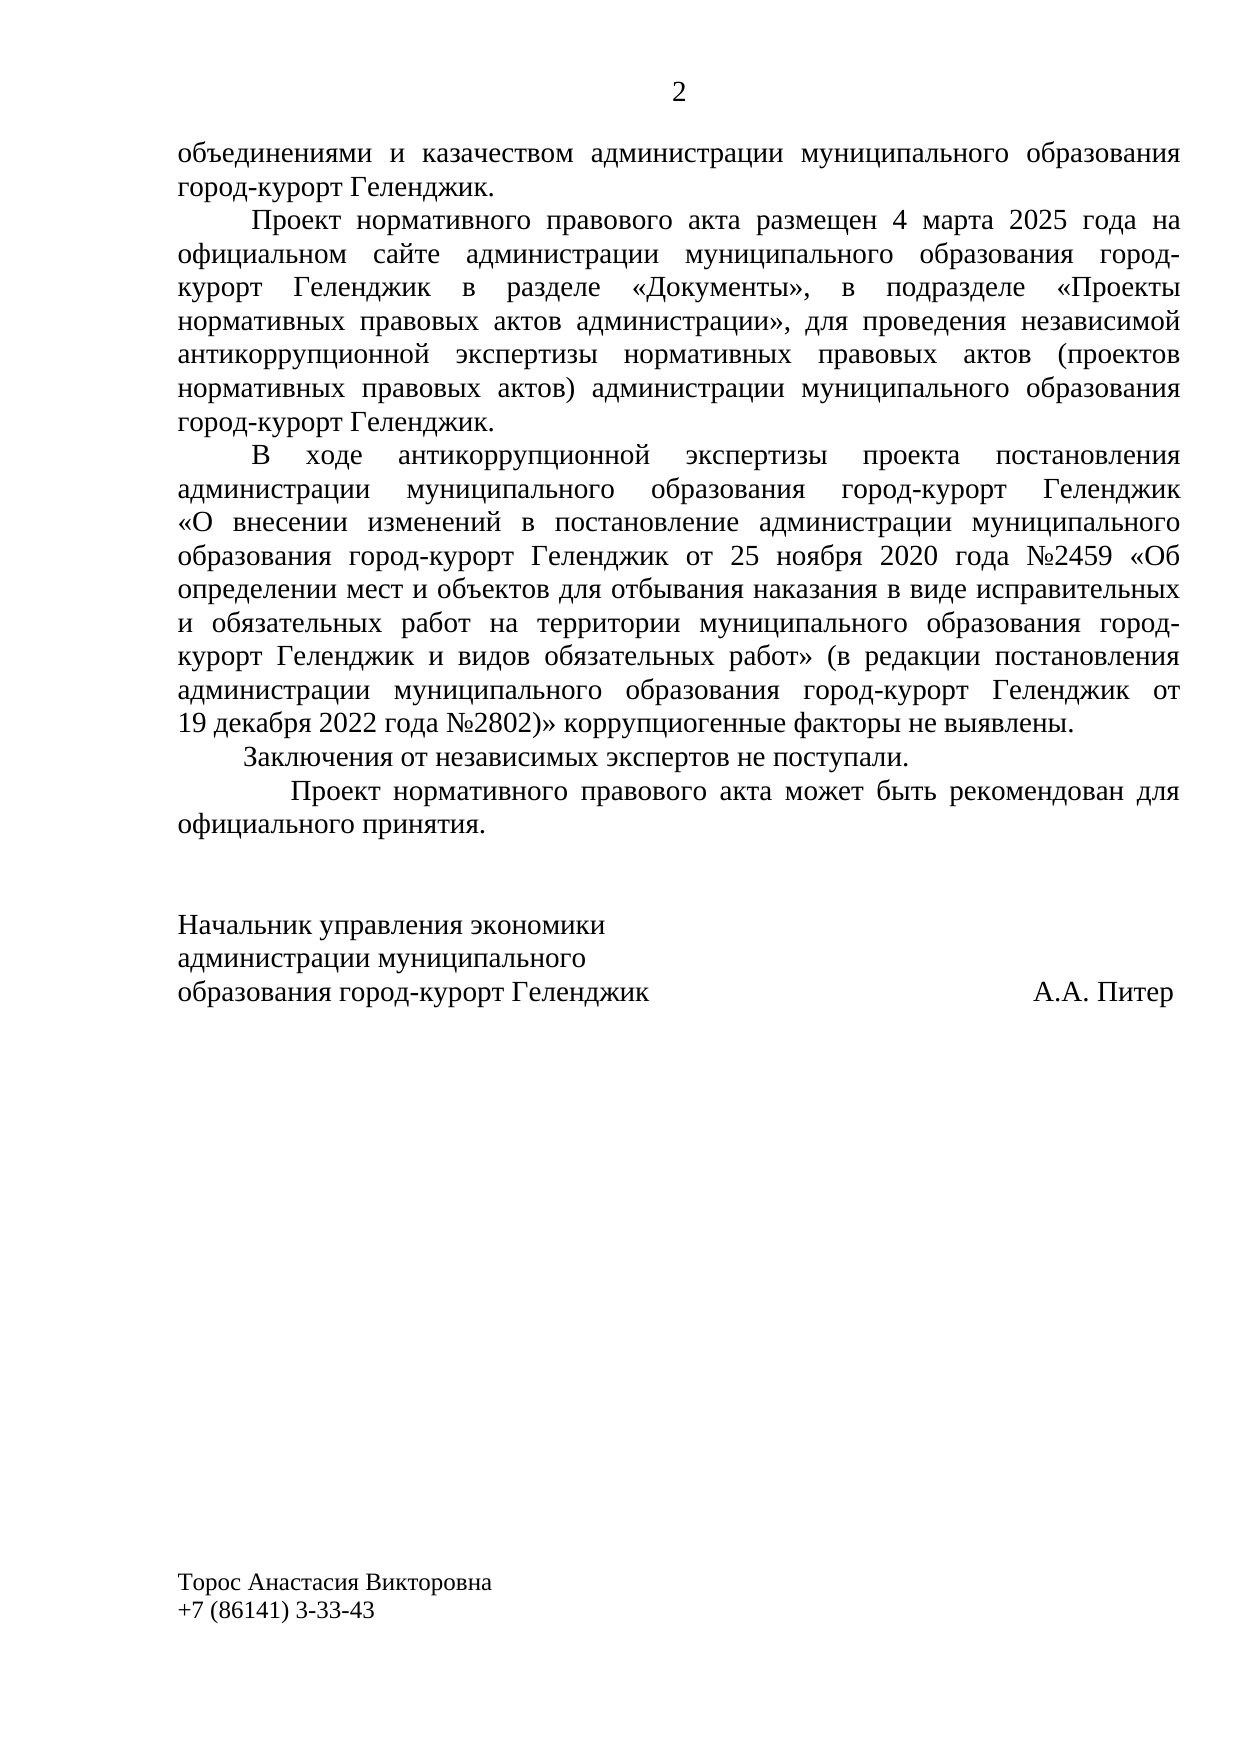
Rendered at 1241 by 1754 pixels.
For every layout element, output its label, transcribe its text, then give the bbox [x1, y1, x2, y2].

text Проект нормативного правового акта может быть рекомендован для официального принятия. [177, 773, 1181, 840]
text администрации муниципального образования город-курорт Геленджик А.А. Питер [177, 940, 1181, 1007]
text Торос Анастасия Викторовна [177, 1567, 1181, 1595]
text Начальник управления экономики [177, 907, 1181, 940]
text В ходе антикоррупционной экспертизы проекта постановления администрации муниципального образования город-курорт Геленджик «О внесении изменений в постановление администрации муниципального образования город-курорт Геленджик от 25 ноября 2020 года №2459 «Об определении мест и объектов для отбывания наказания в виде исправительных и обязательных работ на территории муниципального образования город-курорт Геленджик и видов обязательных работ» (в редакции постановления администрации муниципального образования город-курорт Геленджик от 19 декабря 2022 года №2802)» коррупциогенные факторы не выявлены. [177, 437, 1181, 739]
text Заключения от независимых экспертов не поступали. [177, 739, 1181, 773]
text Проект нормативного правового акта размещен 4 марта 2025 года на официальном сайте администрации муниципального образования город- курорт Геленджик в разделе «Документы», в подразделе «Проекты нормативных правовых актов администрации», для проведения независимой антикоррупционной экспертизы нормативных правовых актов (проектов нормативных правовых актов) администрации муниципального образования город-курорт Геленджик. [177, 202, 1181, 437]
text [177, 135, 1181, 202]
text +7 (86141) 3-33-43 [177, 1595, 1181, 1624]
